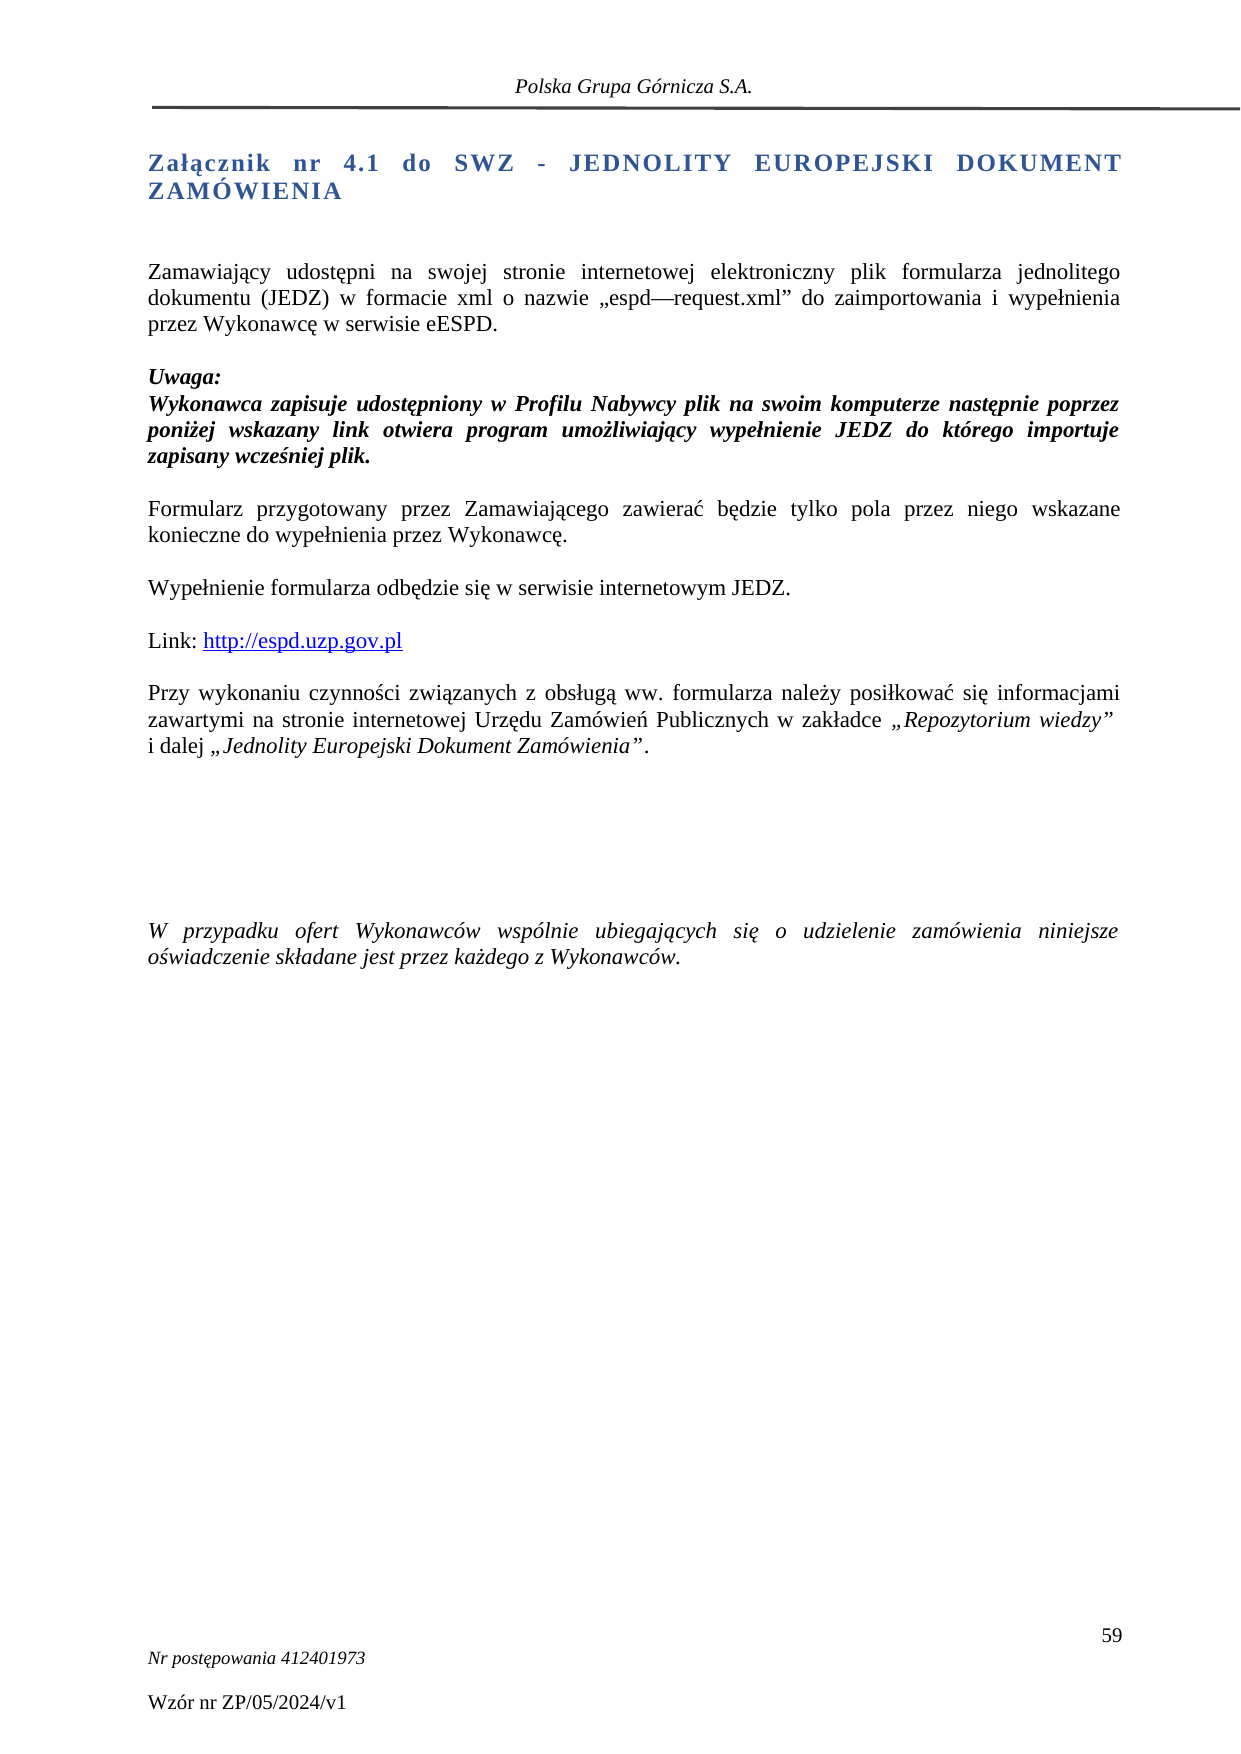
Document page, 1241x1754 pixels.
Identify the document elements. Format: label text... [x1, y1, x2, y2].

text Wypełnienie formularza odbędzie się w serwisie internetowym JEDZ. [148, 574, 1122, 600]
text Przy wykonaniu czynności związanych z obsługą ww. formularza należy posiłkować się informacjami zawartymi na stronie internetowej Urzędu Zamówień Publicznych w zakładce „Repozytorium wiedzy” i dalej „Jednolity Europejski Dokument Zamówienia”. [148, 679, 1122, 758]
text Link: http://espd.uzp.gov.pl [148, 627, 1122, 653]
text W przypadku ofert Wykonawców wspólnie ubiegających się o udzielenie zamówienia niniejsze oświadczenie składane jest przez każdego z Wykonawców. [148, 917, 1122, 969]
text Uwaga: [148, 363, 1122, 389]
text Zamawiający udostępni na swojej stronie internetowej elektroniczny plik formularza jednolitego dokumentu (JEDZ) w formacie xml o nazwie „espd—request.xml” do zaimportowania i wypełnienia przez Wykonawcę w serwisie eESPD. [148, 258, 1122, 337]
text Załącznik nr 4.1 do SWZ - JEDNOLITY EUROPEJSKI DOKUMENT ZAMÓWIENIA [148, 148, 1122, 205]
text Wykonawca zapisuje udostępniony w Profilu Nabywcy plik na swoim komputerze następnie poprzez poniżej wskazany link otwiera program umożliwiający wypełnienie JEDZ do którego importuje zapisany wcześniej plik. [148, 389, 1122, 469]
text Formularz przygotowany przez Zamawiającego zawierać będzie tylko pola przez niego wskazane konieczne do wypełnienia przez Wykonawcę. [148, 495, 1122, 548]
